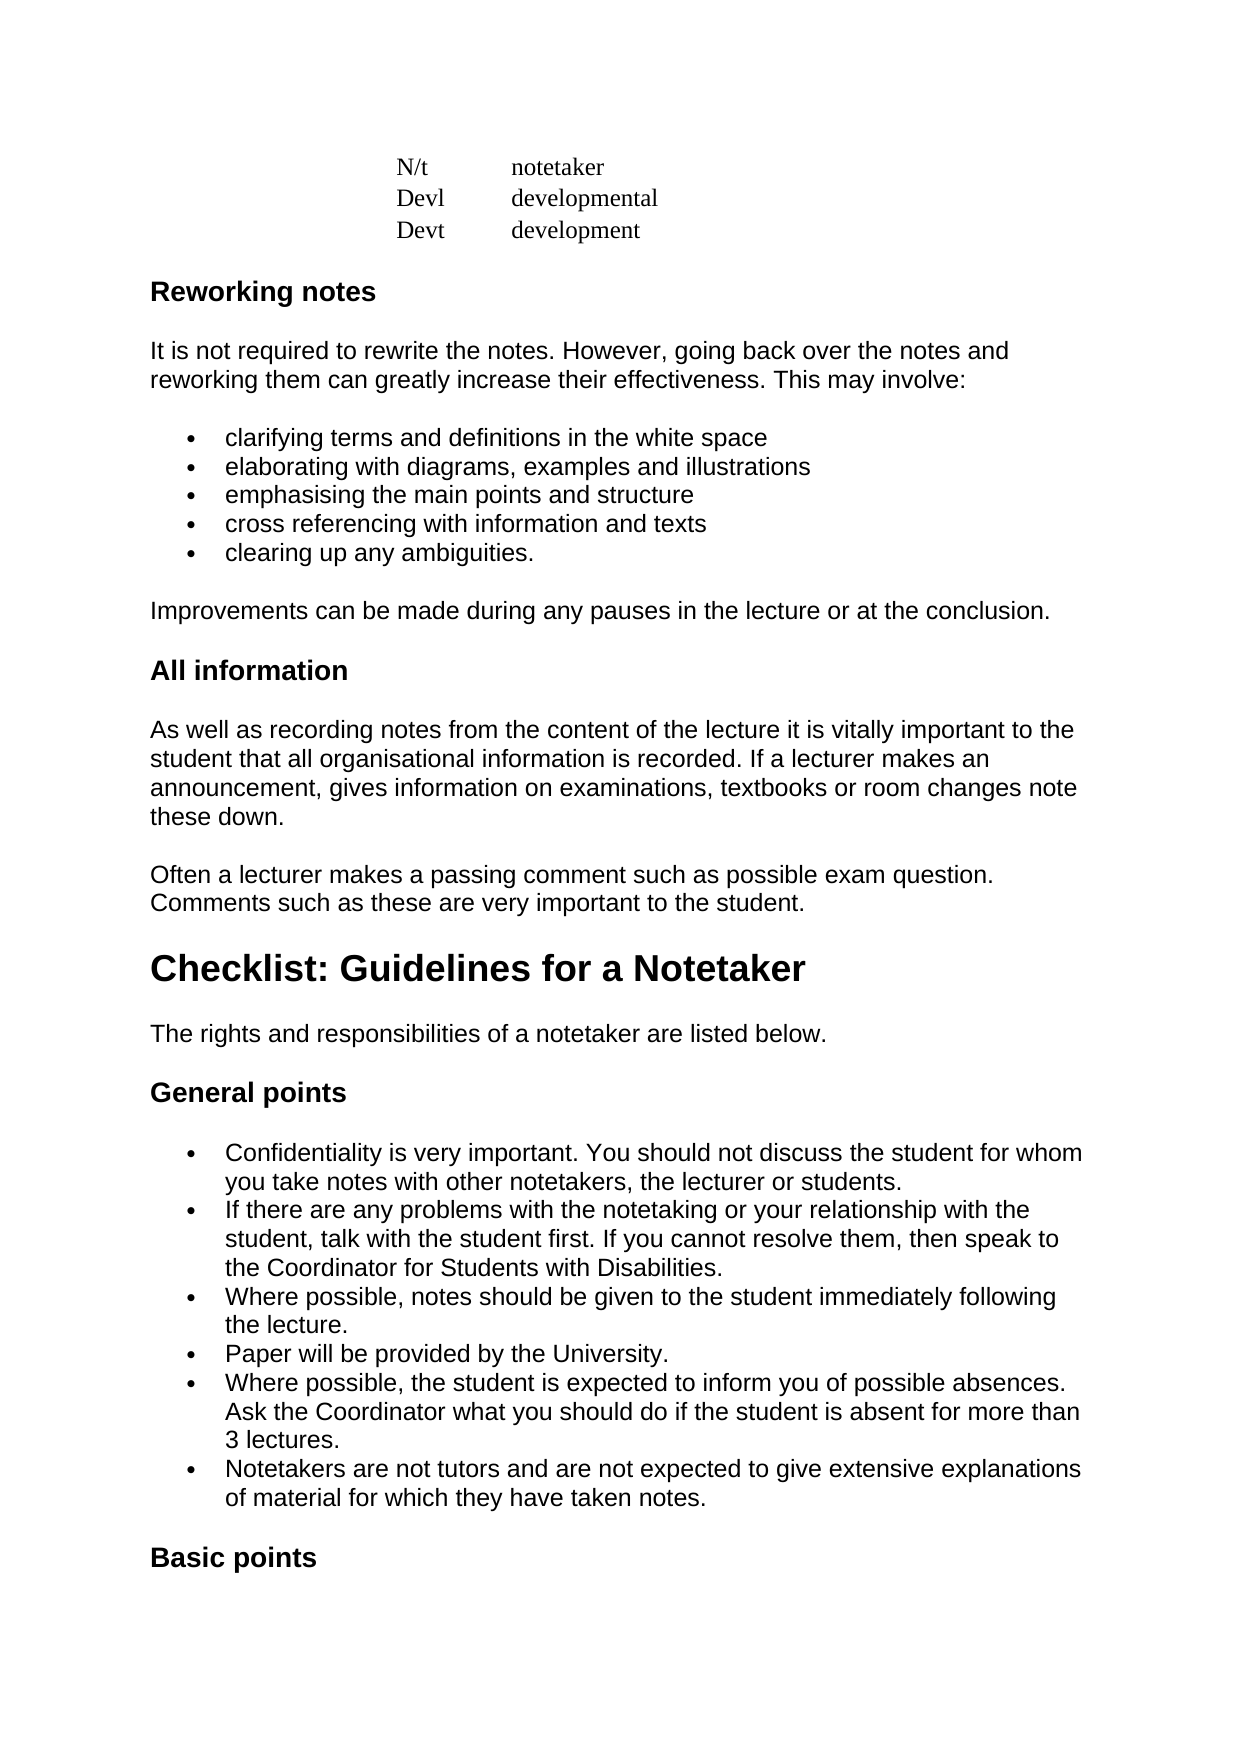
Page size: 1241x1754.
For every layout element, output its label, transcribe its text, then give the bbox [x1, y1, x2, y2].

text Reworking notes [150, 275, 1090, 307]
text Basic points [150, 1541, 1090, 1573]
text Improvements can be made during any pauses in the lecture or at the conclusion. [150, 596, 1090, 625]
table_cell development [510, 214, 846, 246]
list clarifying terms and definitions in the white space [187, 423, 1090, 452]
list Paper will be provided by the University. [187, 1339, 1090, 1368]
list elaborating with diagrams, examples and illustrations [187, 452, 1090, 481]
list Where possible, the student is expected to inform you of possible absences. Ask the Coordinator what you should do if the student is absent for more than 3 lectures. [187, 1368, 1090, 1454]
text General points [150, 1076, 1090, 1109]
list emphasising the main points and structure [187, 481, 1090, 509]
table_cell notetaker [510, 150, 846, 182]
list Confidentiality is very important. You should not discuss the student for whom you take notes with other notetakers, the lecturer or students. [187, 1138, 1090, 1196]
text It is not required to rewrite the notes. However, going back over the notes and reworking them can greatly increase their effectiveness. This may involve: [150, 336, 1090, 394]
text Checklist: Guidelines for a Notetaker [150, 946, 1090, 989]
list Notetakers are not tutors and are not expected to give extensive explanations of material for which they have taken notes. [187, 1454, 1090, 1512]
list Where possible, notes should be given to the student immediately following the lecture. [187, 1282, 1090, 1339]
table_cell developmental [510, 182, 846, 214]
table_cell Devt [395, 214, 509, 246]
text All information [150, 654, 1090, 686]
table_cell Devl [395, 182, 509, 214]
list cross referencing with information and texts [187, 509, 1090, 538]
list If there are any problems with the notetaking or your relationship with the student, talk with the student first. If you cannot resolve them, then speak to the Coordinator for Students with Disabilities. [187, 1196, 1090, 1282]
text The rights and responsibilities of a notetaker are listed below. [150, 1018, 1090, 1047]
text As well as recording notes from the content of the lecture it is vitally important to the student that all organisational information is recorded. If a lecturer makes an announcement, gives information on examinations, textbooks or room changes note these down. [150, 715, 1090, 830]
list clearing up any ambiguities. [187, 538, 1090, 567]
table_cell N/t [395, 150, 509, 182]
text Often a lecturer makes a passing comment such as possible exam question. Comments such as these are very important to the student. [150, 859, 1090, 917]
